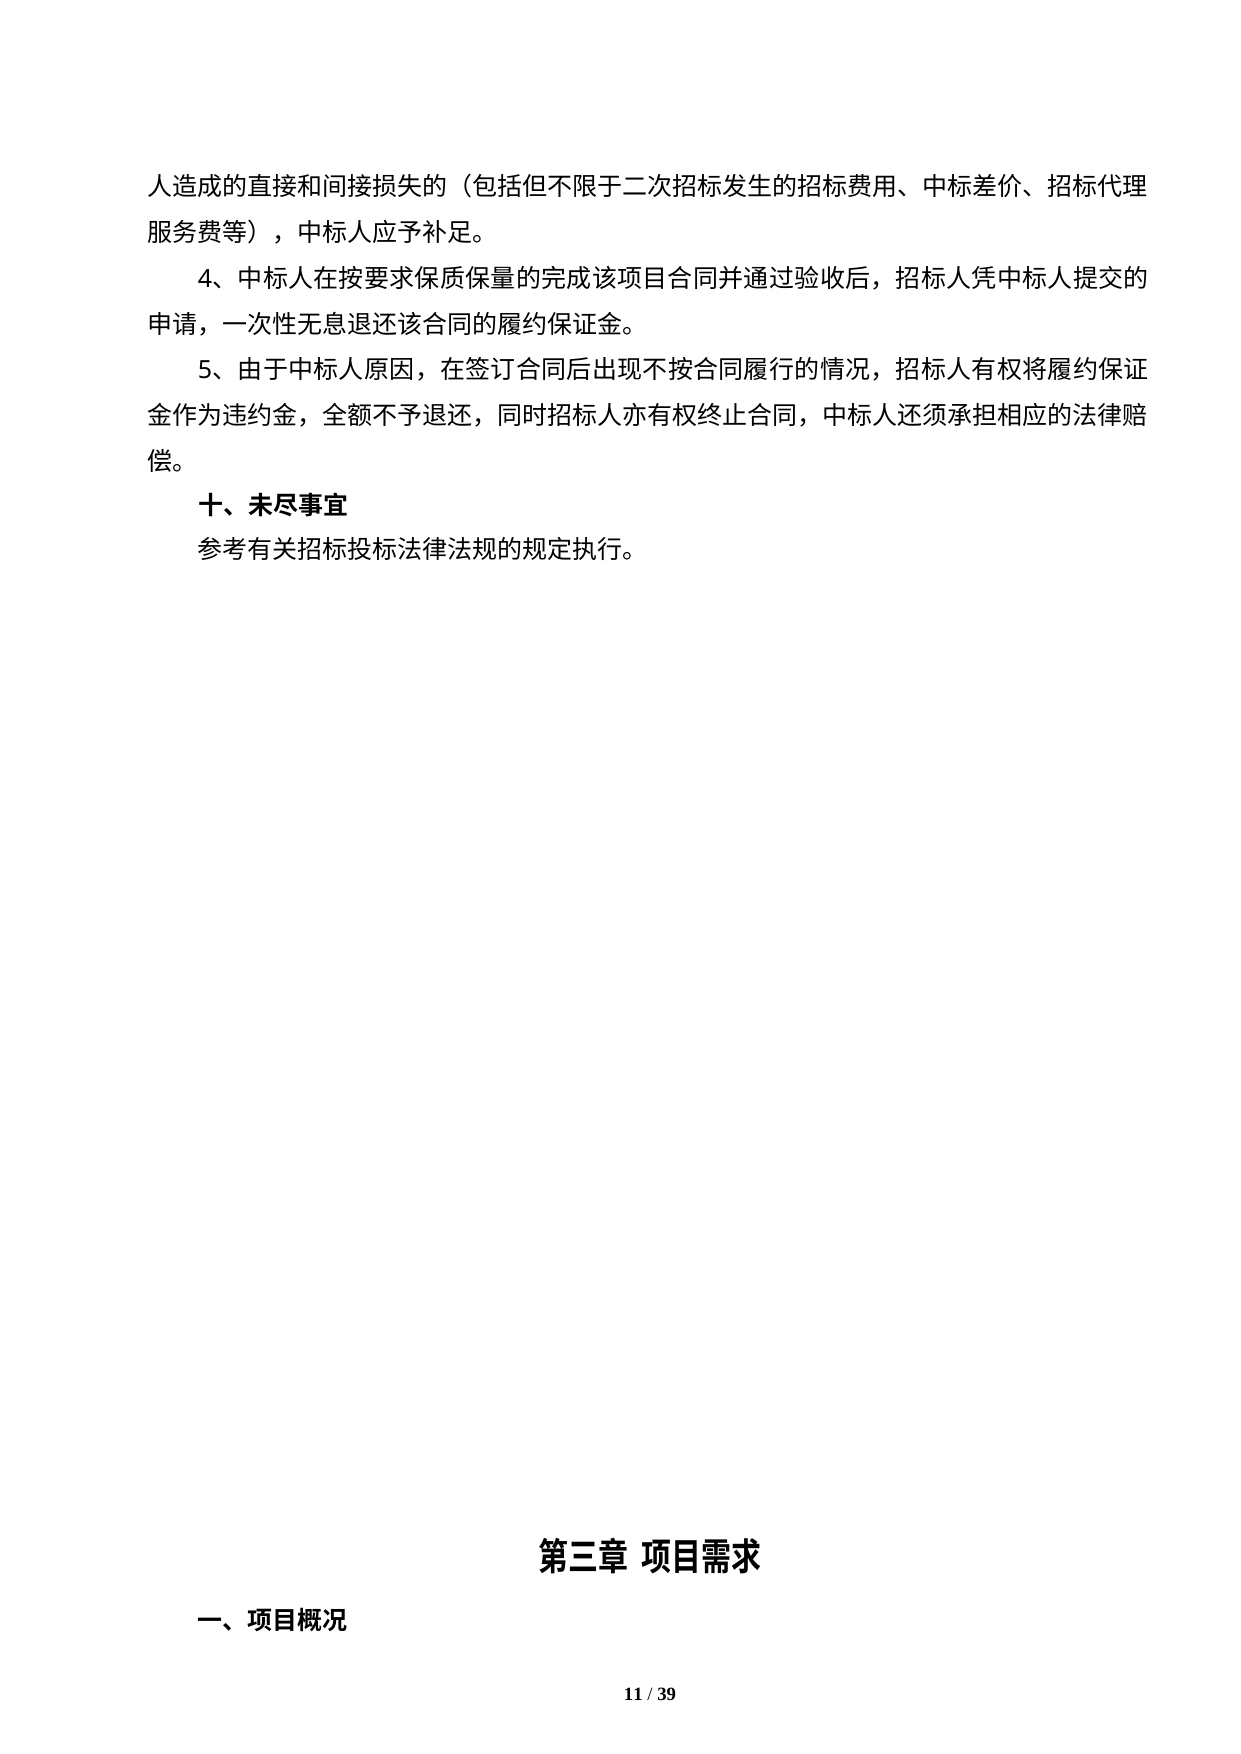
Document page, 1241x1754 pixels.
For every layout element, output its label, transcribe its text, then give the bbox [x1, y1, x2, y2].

text 一、项目概况 [148, 1586, 1152, 1651]
text 第三章 项目需求 [148, 1521, 1152, 1586]
text 十、未尽事宜 [148, 480, 1152, 523]
text 参考有关招标投标法律法规的规定执行。 [148, 523, 1152, 567]
text 5、由于中标人原因，在签订合同后出现不按合同履行的情况，招标人有权将履约保证金作为违约金，全额不予退还，同时招标人亦有权终止合同，中标人还须承担相应的法律赔偿。 [148, 342, 1152, 480]
text 4、中标人在按要求保质保量的完成该项目合同并通过验收后，招标人凭中标人提交的申请，一次性无息退还该合同的履约保证金。 [148, 251, 1152, 342]
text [148, 159, 1152, 251]
